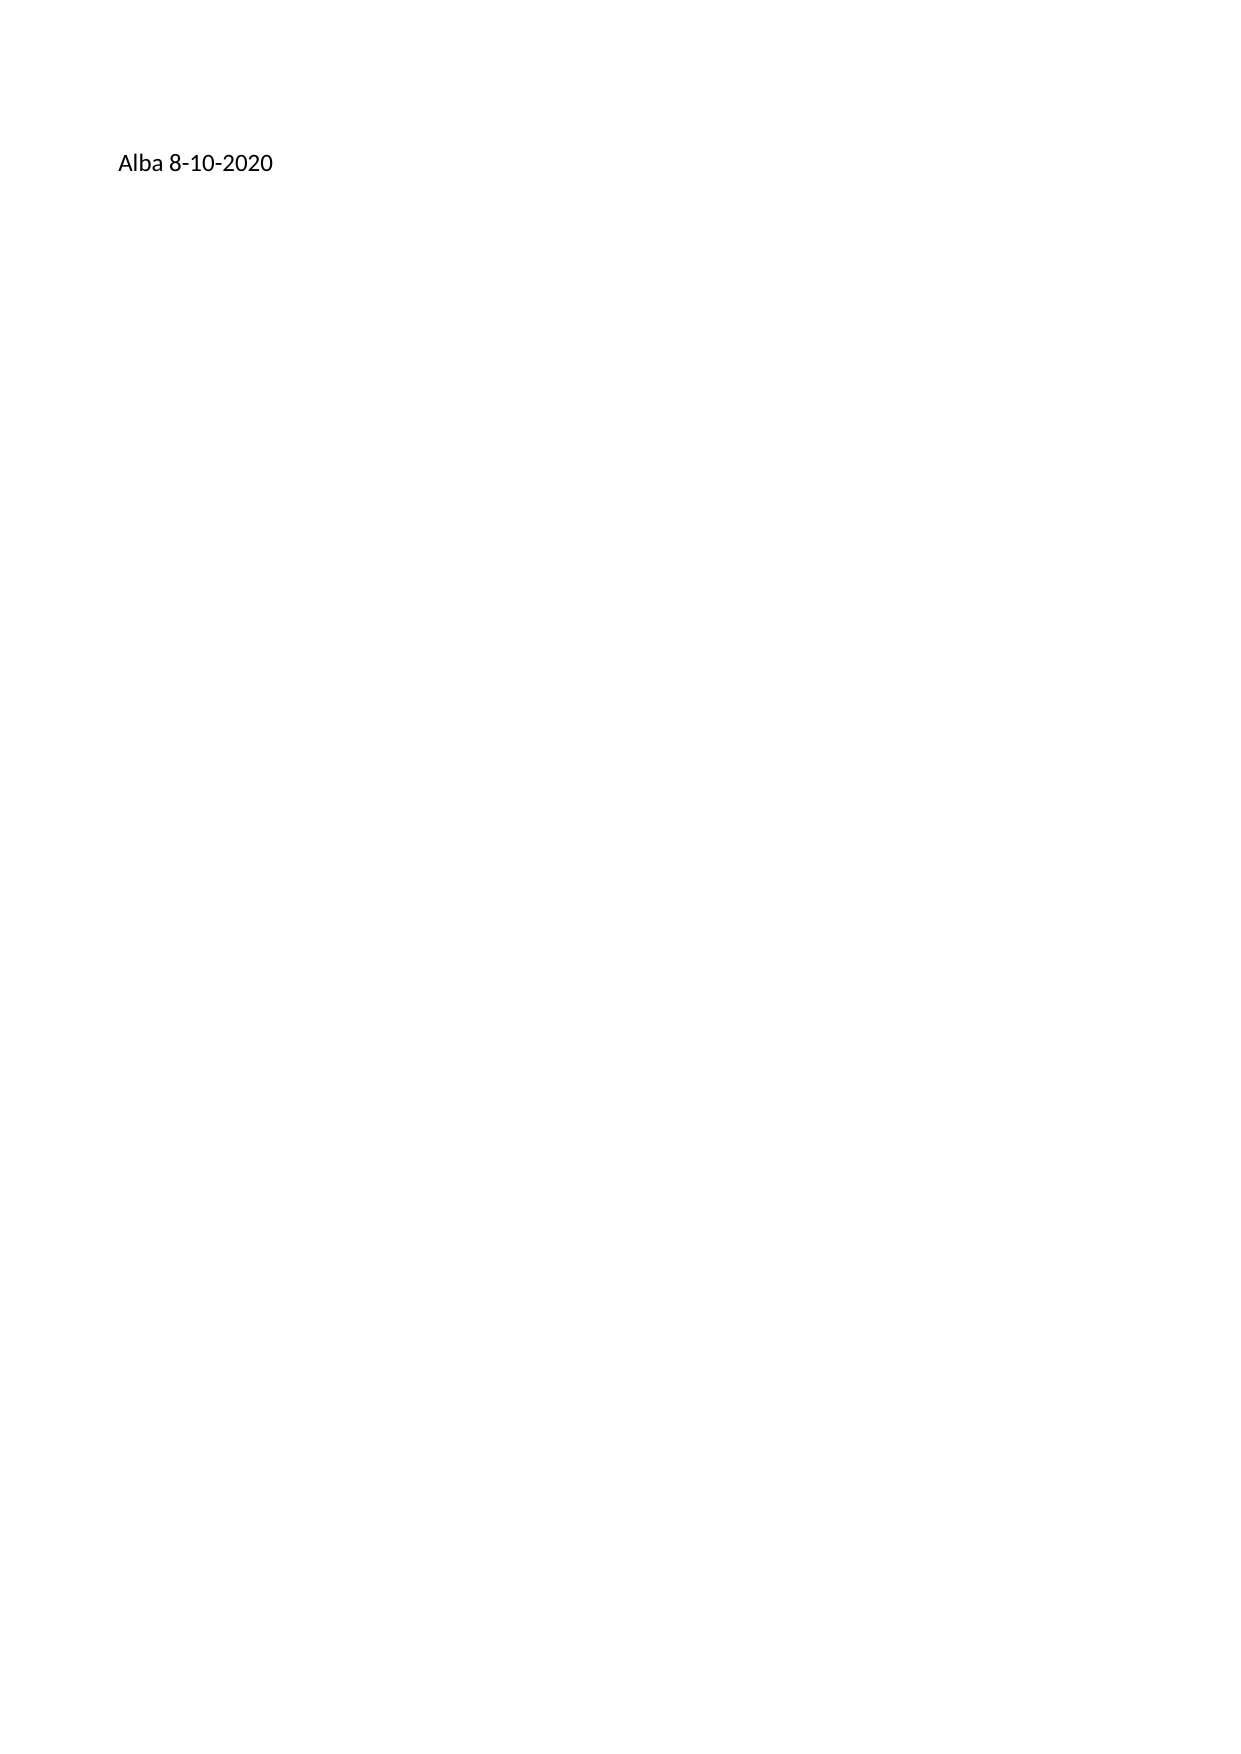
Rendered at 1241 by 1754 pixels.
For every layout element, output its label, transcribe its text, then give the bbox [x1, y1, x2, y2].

text Alba 8-10-2020 [118, 148, 1122, 178]
